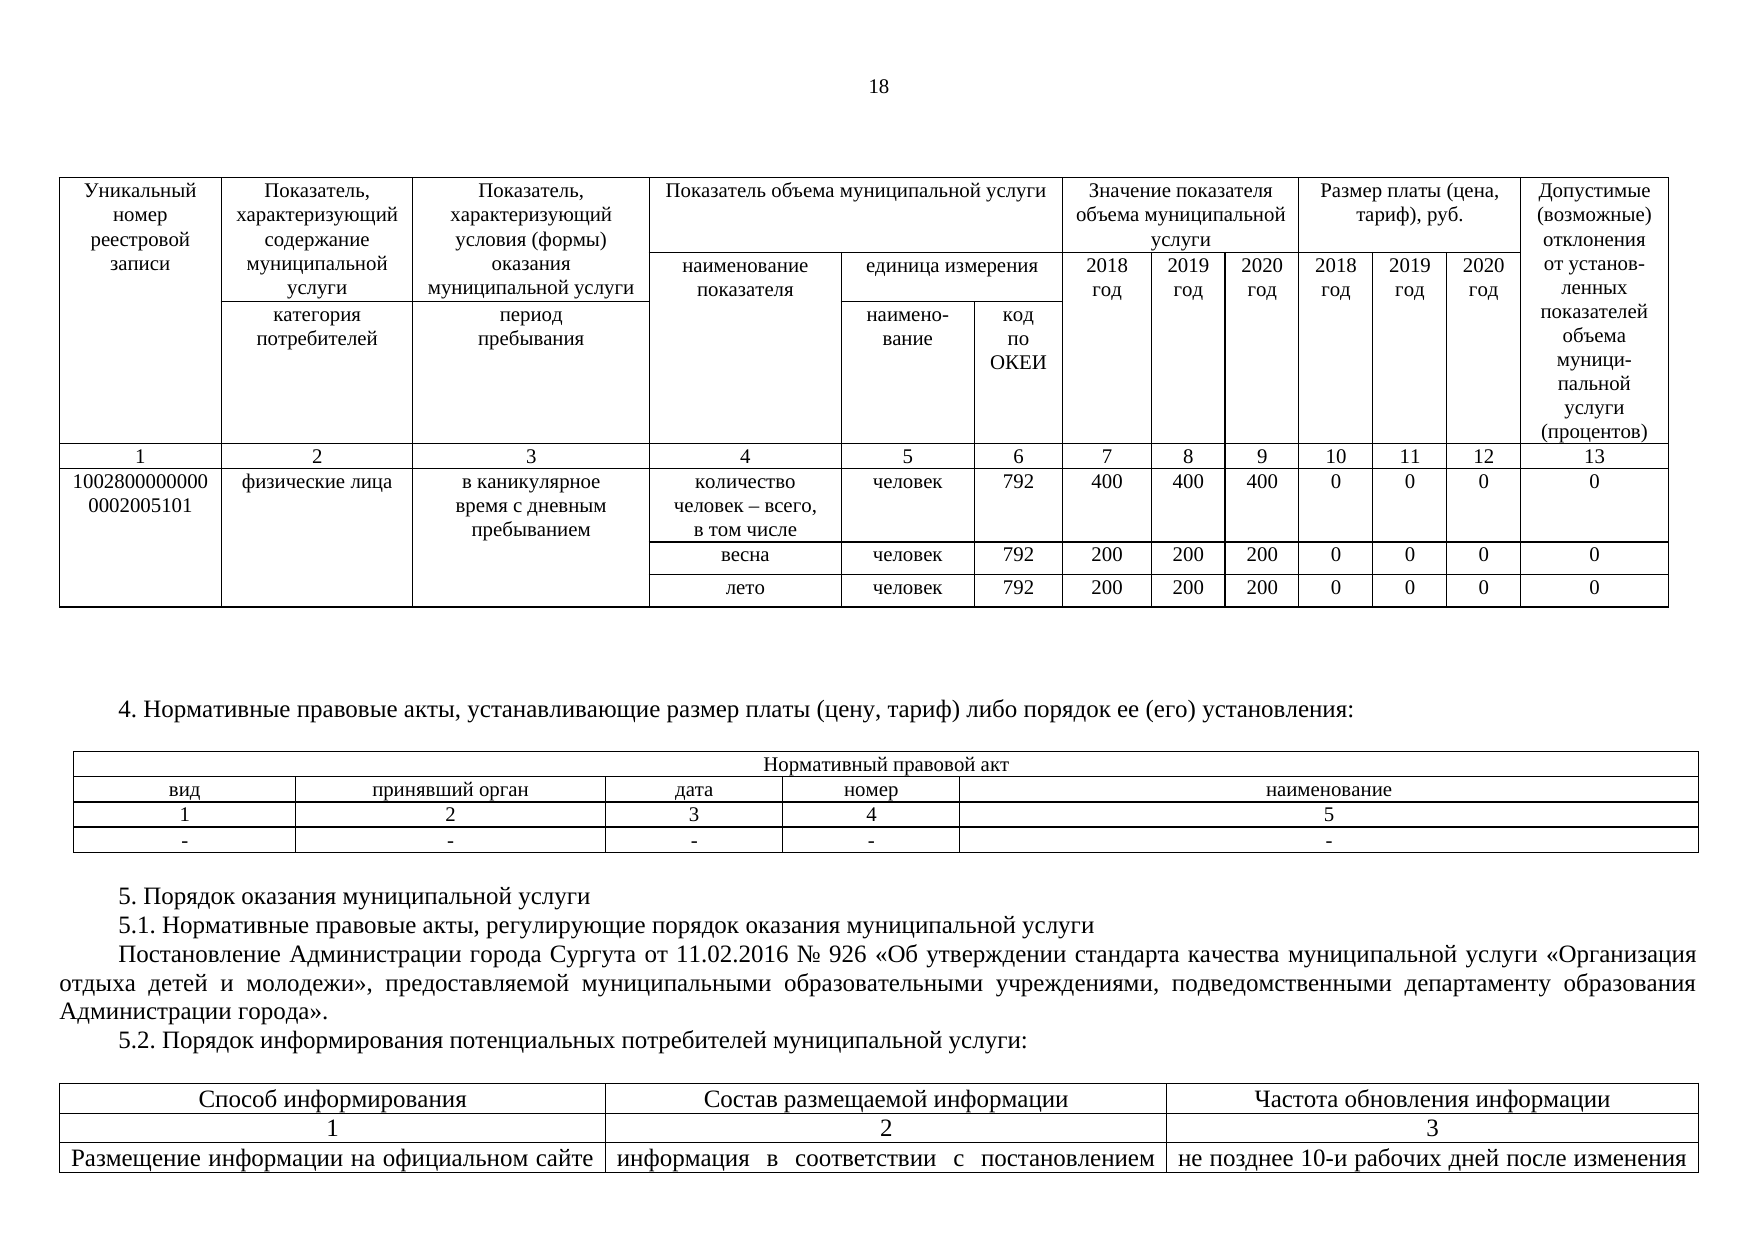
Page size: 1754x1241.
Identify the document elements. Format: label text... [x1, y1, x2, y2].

table_cell 5 [960, 803, 1698, 826]
table_cell 6 [975, 444, 1062, 468]
table_cell 1 [60, 1114, 605, 1142]
table_cell 13 [1521, 444, 1668, 468]
table_cell единица измерения [842, 253, 1062, 301]
text 5.2. Порядок информирования потенциальных потребителей муниципальной услуги: [59, 1025, 1698, 1054]
table_cell 8 [1152, 444, 1224, 468]
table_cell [606, 1143, 1166, 1172]
table_cell 0 [1299, 469, 1372, 541]
table_cell вид [74, 777, 295, 801]
table_cell 2019 год [1373, 253, 1446, 443]
table_cell весна [650, 543, 841, 574]
table_cell 792 [975, 543, 1062, 574]
table_cell 0 [1299, 575, 1372, 606]
table_cell 200 [1152, 543, 1224, 574]
table_cell 0 [1299, 543, 1372, 574]
table_header Способ информирования [60, 1084, 605, 1112]
table_cell наименование [960, 777, 1698, 801]
table_cell 2 [606, 1114, 1166, 1142]
table_cell код по ОКЕИ [975, 302, 1062, 443]
table_cell 0 [1447, 575, 1520, 606]
table_cell 0 [1521, 575, 1668, 606]
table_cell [60, 1143, 605, 1172]
text Постановление Администрации города Сургута от 11.02.2016 № 926 «Об утверждении стандарта качества муниципальной услуги «Организация отдыха детей и молодежи», предоставляемой муниципальными образовательными учреждениями, подведомственными департаменту образования Администрации города». [59, 939, 1698, 1025]
table_header Уникальный номер реестровой записи [60, 178, 221, 443]
table_cell человек [842, 469, 974, 541]
table_cell 3 [1167, 1114, 1698, 1142]
table_cell 200 [1063, 575, 1151, 606]
table_cell 2 [222, 444, 412, 468]
table_cell категория потребителей [222, 302, 412, 443]
table_cell 0 [1373, 543, 1446, 574]
table_cell 200 [1063, 543, 1151, 574]
table_cell 2 [296, 803, 605, 826]
table_header Частота обновления информации [1167, 1084, 1698, 1112]
table_header Состав размещаемой информации [606, 1084, 1166, 1112]
table_header Нормативный правовой акт [74, 752, 1698, 776]
table_cell номер [783, 777, 959, 801]
table_cell 4 [783, 803, 959, 826]
table_header Показатель, характеризующий условия (формы) оказания муниципальной услуги [413, 178, 649, 301]
text 4. Нормативные правовые акты, устанавливающие размер платы (цену, тариф) либо порядок ее (его) установления: [59, 694, 1698, 722]
table_cell физические лица [222, 469, 412, 606]
table_cell - [74, 828, 295, 852]
table_cell 200 [1226, 575, 1298, 606]
table_cell 2020 год [1447, 253, 1520, 443]
table_cell 0 [1521, 543, 1668, 574]
text 5.1. Нормативные правовые акты, регулирующие порядок оказания муниципальной услуги [118, 910, 1698, 939]
table_cell 4 [650, 444, 841, 468]
table_cell человек [842, 543, 974, 574]
table_cell - [606, 828, 782, 852]
table_cell 10 [1299, 444, 1372, 468]
table_header Допустимые (возможные) отклонения от установ-ленных показателей объема муници-пальной услуги (процентов) [1521, 178, 1668, 443]
table_cell наимено- вание [842, 302, 974, 443]
table_cell 400 [1226, 469, 1298, 541]
table_cell 200 [1152, 575, 1224, 606]
table_cell 0 [1373, 575, 1446, 606]
table_cell в каникулярное время с дневным пребыванием [413, 469, 649, 606]
table_cell количество человек – всего, в том числе [650, 469, 841, 541]
table_cell 0 [1447, 543, 1520, 574]
table_cell - [296, 828, 605, 852]
table_cell 2020 год [1226, 253, 1298, 443]
table_cell 3 [606, 803, 782, 826]
table_cell 792 [975, 469, 1062, 541]
text 5. Порядок оказания муниципальной услуги [118, 881, 1698, 910]
table_header Значение показателя объема муниципальной услуги [1063, 178, 1298, 252]
table_cell период пребывания [413, 302, 649, 443]
table_header Размер платы (цена, тариф), руб. [1299, 178, 1520, 252]
table_cell 2018 год [1299, 253, 1372, 443]
table_cell принявший орган [296, 777, 605, 801]
table_cell 11 [1373, 444, 1446, 468]
table_cell 2018 год [1063, 253, 1151, 443]
table_cell 5 [842, 444, 974, 468]
table_cell 0 [1373, 469, 1446, 541]
table_cell лето [650, 575, 841, 606]
table_cell 9 [1226, 444, 1298, 468]
table_cell - [783, 828, 959, 852]
table_cell человек [842, 575, 974, 606]
table_cell 10028000000000002005101 [60, 469, 221, 606]
table_header Показатель объема муниципальной услуги [650, 178, 1062, 252]
table_cell 7 [1063, 444, 1151, 468]
table_cell 2019 год [1152, 253, 1224, 443]
table_cell 400 [1152, 469, 1224, 541]
table_cell 3 [413, 444, 649, 468]
table_cell 1 [60, 444, 221, 468]
table_cell 0 [1447, 469, 1520, 541]
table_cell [1167, 1143, 1698, 1172]
table_cell 792 [975, 575, 1062, 606]
table_cell 1 [74, 803, 295, 826]
table_cell 200 [1226, 543, 1298, 574]
table_header Показатель, характеризующий содержание муниципальной услуги [222, 178, 412, 301]
table_cell 400 [1063, 469, 1151, 541]
table_cell наименование показателя [650, 253, 841, 443]
table_cell - [960, 828, 1698, 852]
table_cell дата [606, 777, 782, 801]
table_cell 12 [1447, 444, 1520, 468]
table_cell 0 [1521, 469, 1668, 541]
